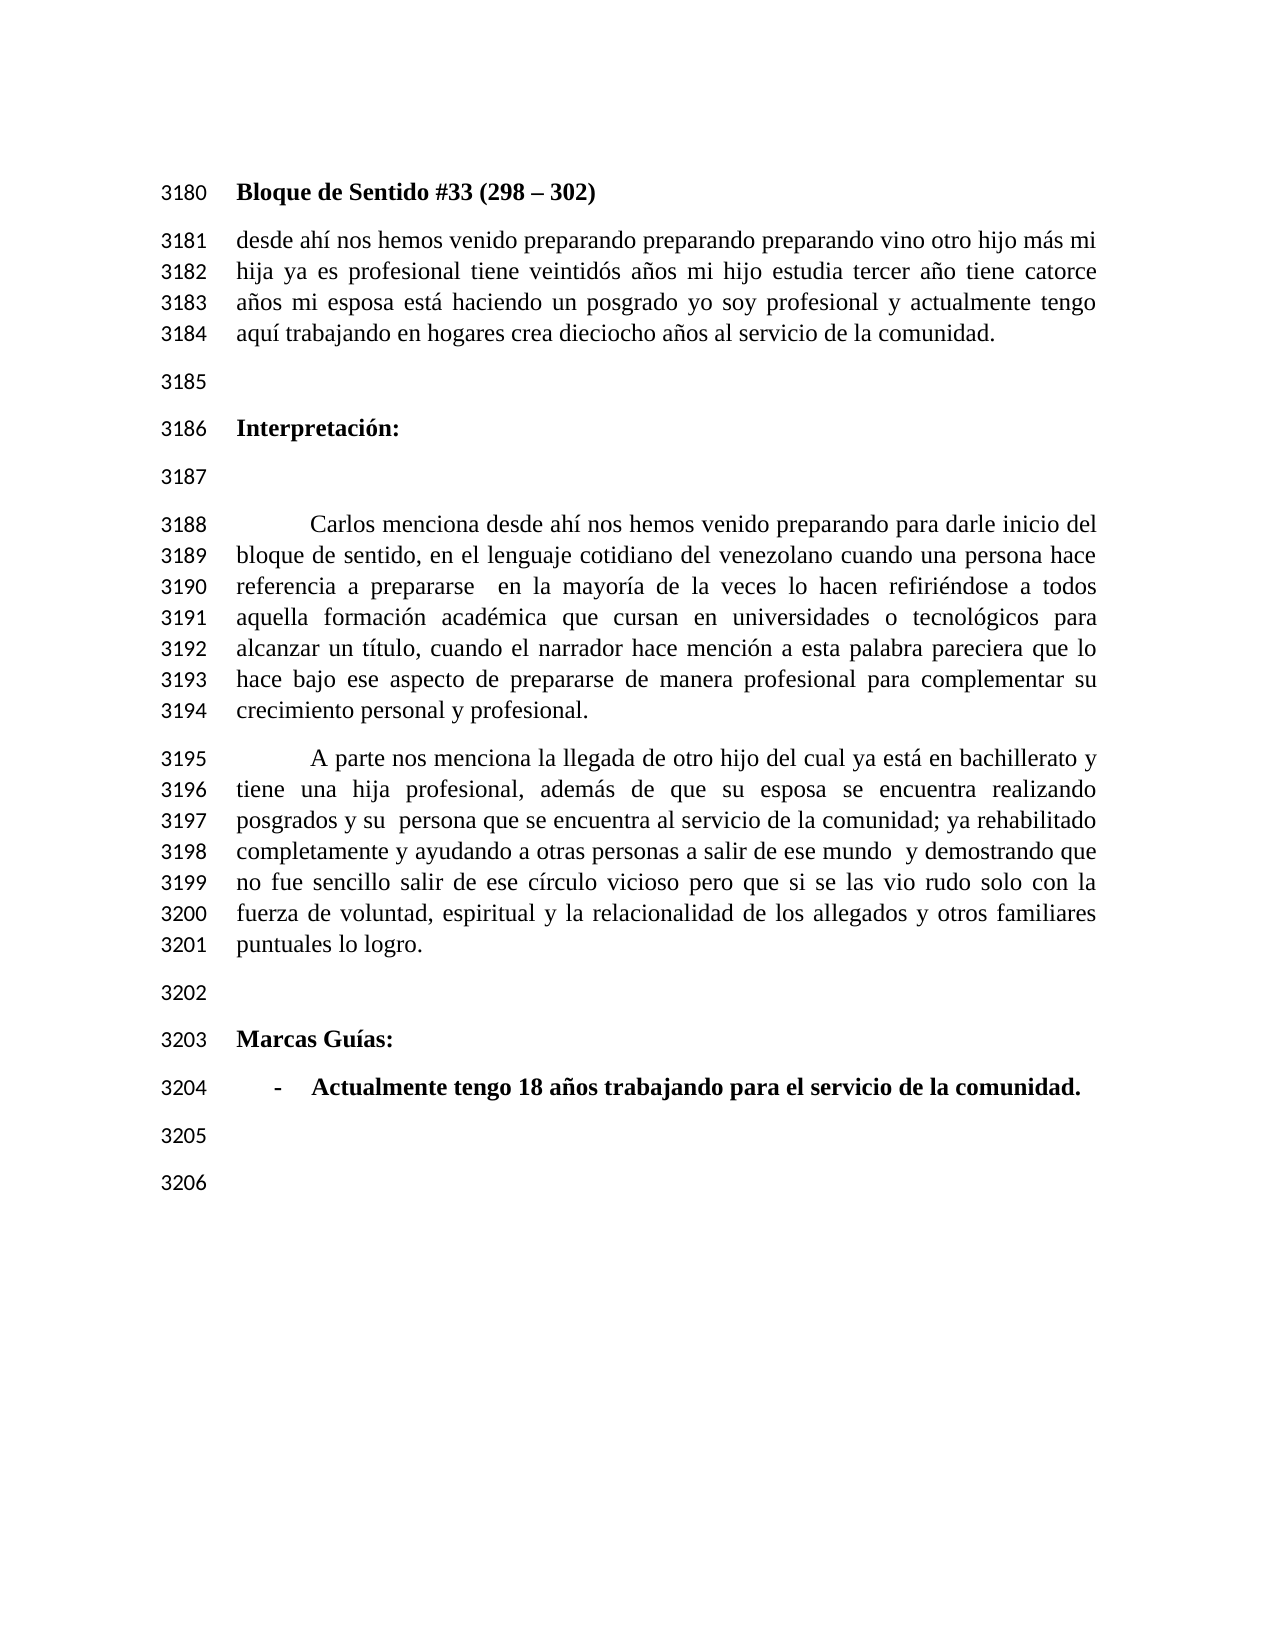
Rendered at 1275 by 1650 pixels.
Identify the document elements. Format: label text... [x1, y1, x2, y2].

text desde ahí nos hemos venido preparando preparando preparando vino otro hijo más mi hija ya es profesional tiene veintidós años mi hijo estudia tercer año tiene catorce años mi esposa está haciendo un posgrado yo soy profesional y actualmente tengo aquí trabajando en hogares crea dieciocho años al servicio de la comunidad. [236, 225, 1098, 347]
text Marcas Guías: [236, 1024, 1098, 1053]
text A parte nos menciona la llegada de otro hijo del cual ya está en bachillerato y tiene una hija profesional, además de que su esposa se encuentra realizando posgrados y su persona que se encuentra al servicio de la comunidad; ya rehabilitado completamente y ayudando a otras personas a salir de ese mundo y demostrando que no fue sencillo salir de ese círculo vicioso pero que si se las vio rudo solo con la fuerza de voluntad, espiritual y la relacionalidad de los allegados y otros familiares puntuales lo logro. [236, 743, 1098, 958]
list Actualmente tengo 18 años trabajando para el servicio de la comunidad. [274, 1072, 1098, 1101]
text Carlos menciona desde ahí nos hemos venido preparando para darle inicio del bloque de sentido, en el lenguaje cotidiano del venezolano cuando una persona hace referencia a prepararse en la mayoría de la veces lo hacen refiriéndose a todos aquella formación académica que cursan en universidades o tecnológicos para alcanzar un título, cuando el narrador hace mención a esta palabra pareciera que lo hace bajo ese aspecto de prepararse de manera profesional para complementar su crecimiento personal y profesional. [236, 509, 1098, 724]
text Interpretación: [236, 413, 1098, 442]
text Bloque de Sentido #33 (298 – 302) [236, 177, 1098, 206]
